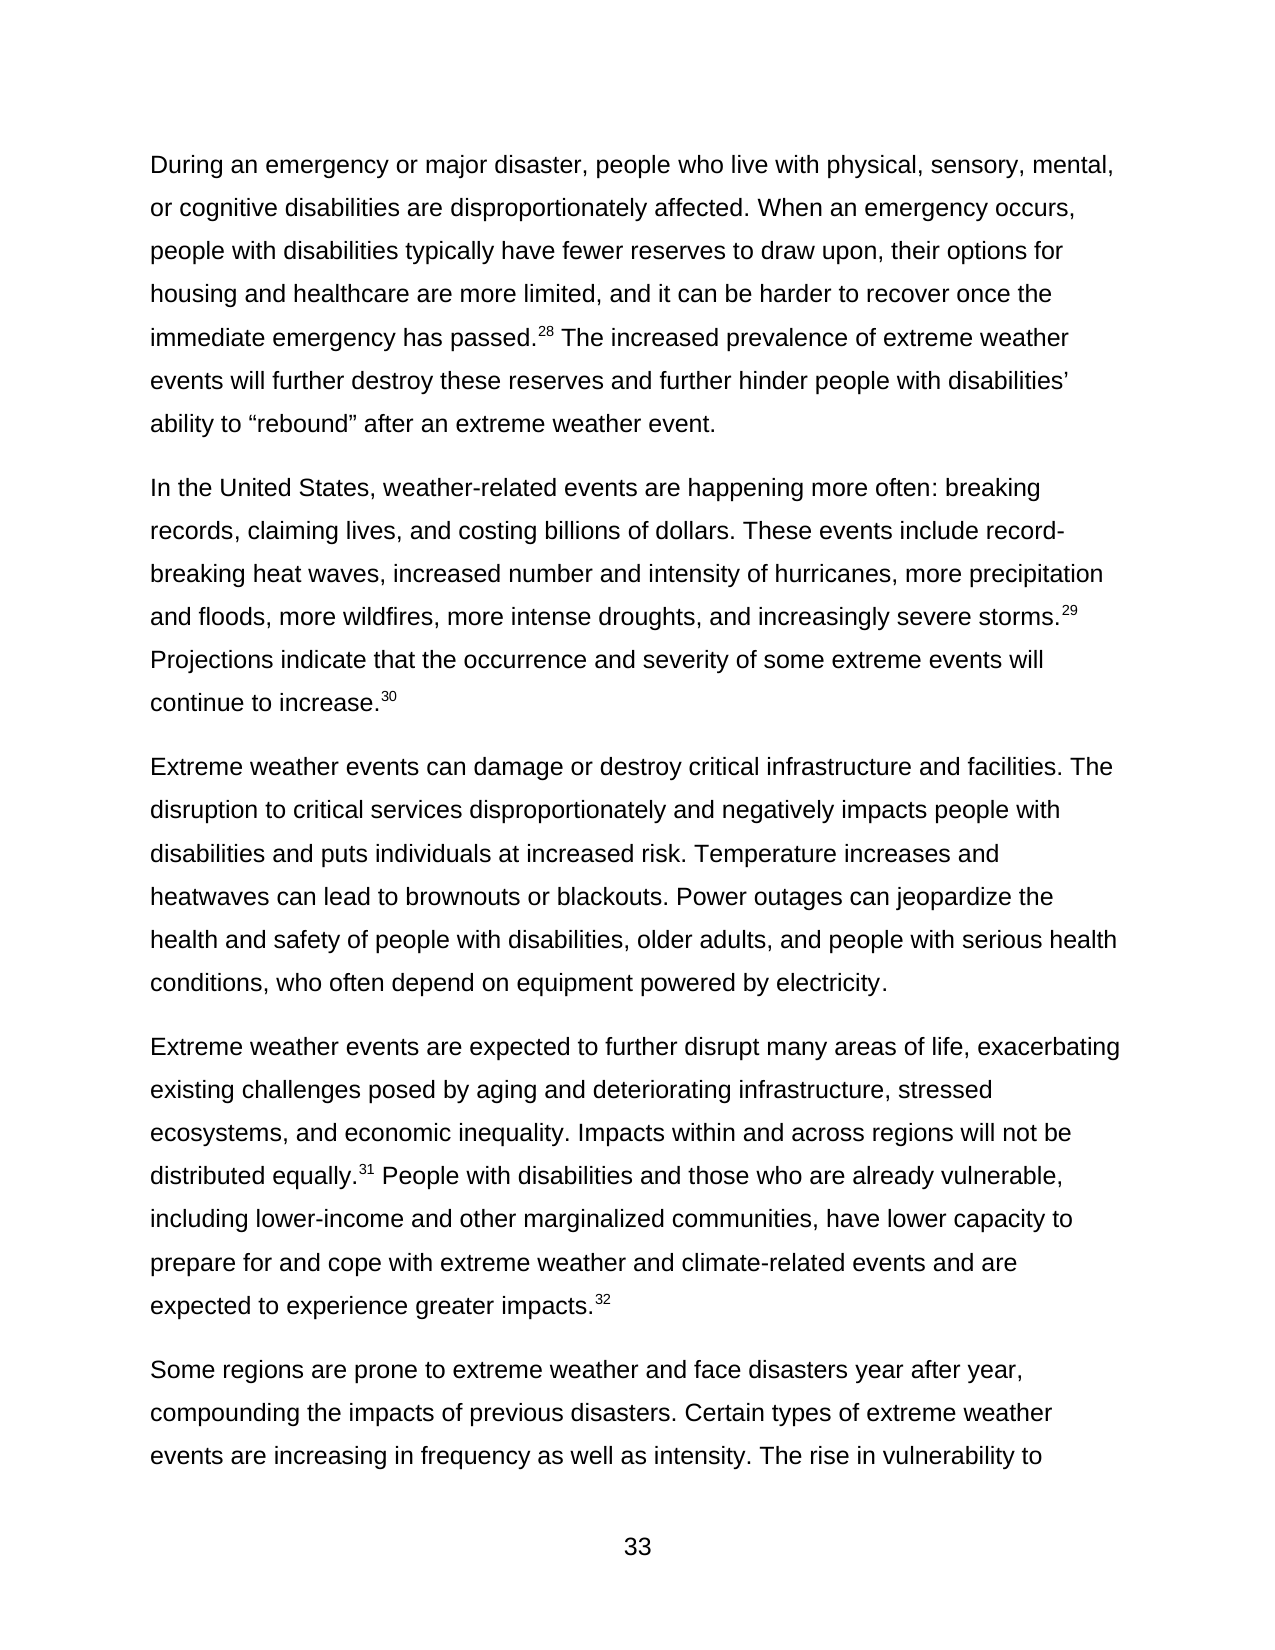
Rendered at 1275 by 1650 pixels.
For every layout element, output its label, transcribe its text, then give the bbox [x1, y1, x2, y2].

text During an emergency or major disaster, people who live with physical, sensory, mental, or cognitive disabilities are disproportionately affected. When an emergency occurs, people with disabilities typically have fewer reserves to draw upon, their options for housing and healthcare are more limited, and it can be harder to recover once the immediate emergency has passed. The increased prevalence of extreme weather events will further destroy these reserves and further hinder people with disabilities’ ability to “rebound” after an extreme weather event. [150, 150, 1125, 437]
text Extreme weather events can damage or destroy critical infrastructure and facilities. The disruption to critical services disproportionately and negatively impacts people with disabilities and puts individuals at increased risk. Temperature increases and heatwaves can lead to brownouts or blackouts. Power outages can jeopardize the health and safety of people with disabilities, older adults, and people with serious health conditions, who often depend on equipment powered by electricity. [150, 752, 1125, 997]
text Extreme weather events are expected to further disrupt many areas of life, exacerbating existing challenges posed by aging and deteriorating infrastructure, stressed ecosystems, and economic inequality. Impacts within and across regions will not be distributed equally. People with disabilities and those who are already vulnerable, including lower-income and other marginalized communities, have lower capacity to prepare for and cope with extreme weather and climate-related events and are expected to experience greater impacts. [150, 1032, 1125, 1319]
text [150, 1354, 1125, 1469]
text In the United States, weather-related events are happening more often: breaking records, claiming lives, and costing billions of dollars. These events include record-breaking heat waves, increased number and intensity of hurricanes, more precipitation and floods, more wildfires, more intense droughts, and increasingly severe storms. Projections indicate that the occurrence and severity of some extreme events will continue to increase. [150, 473, 1125, 717]
